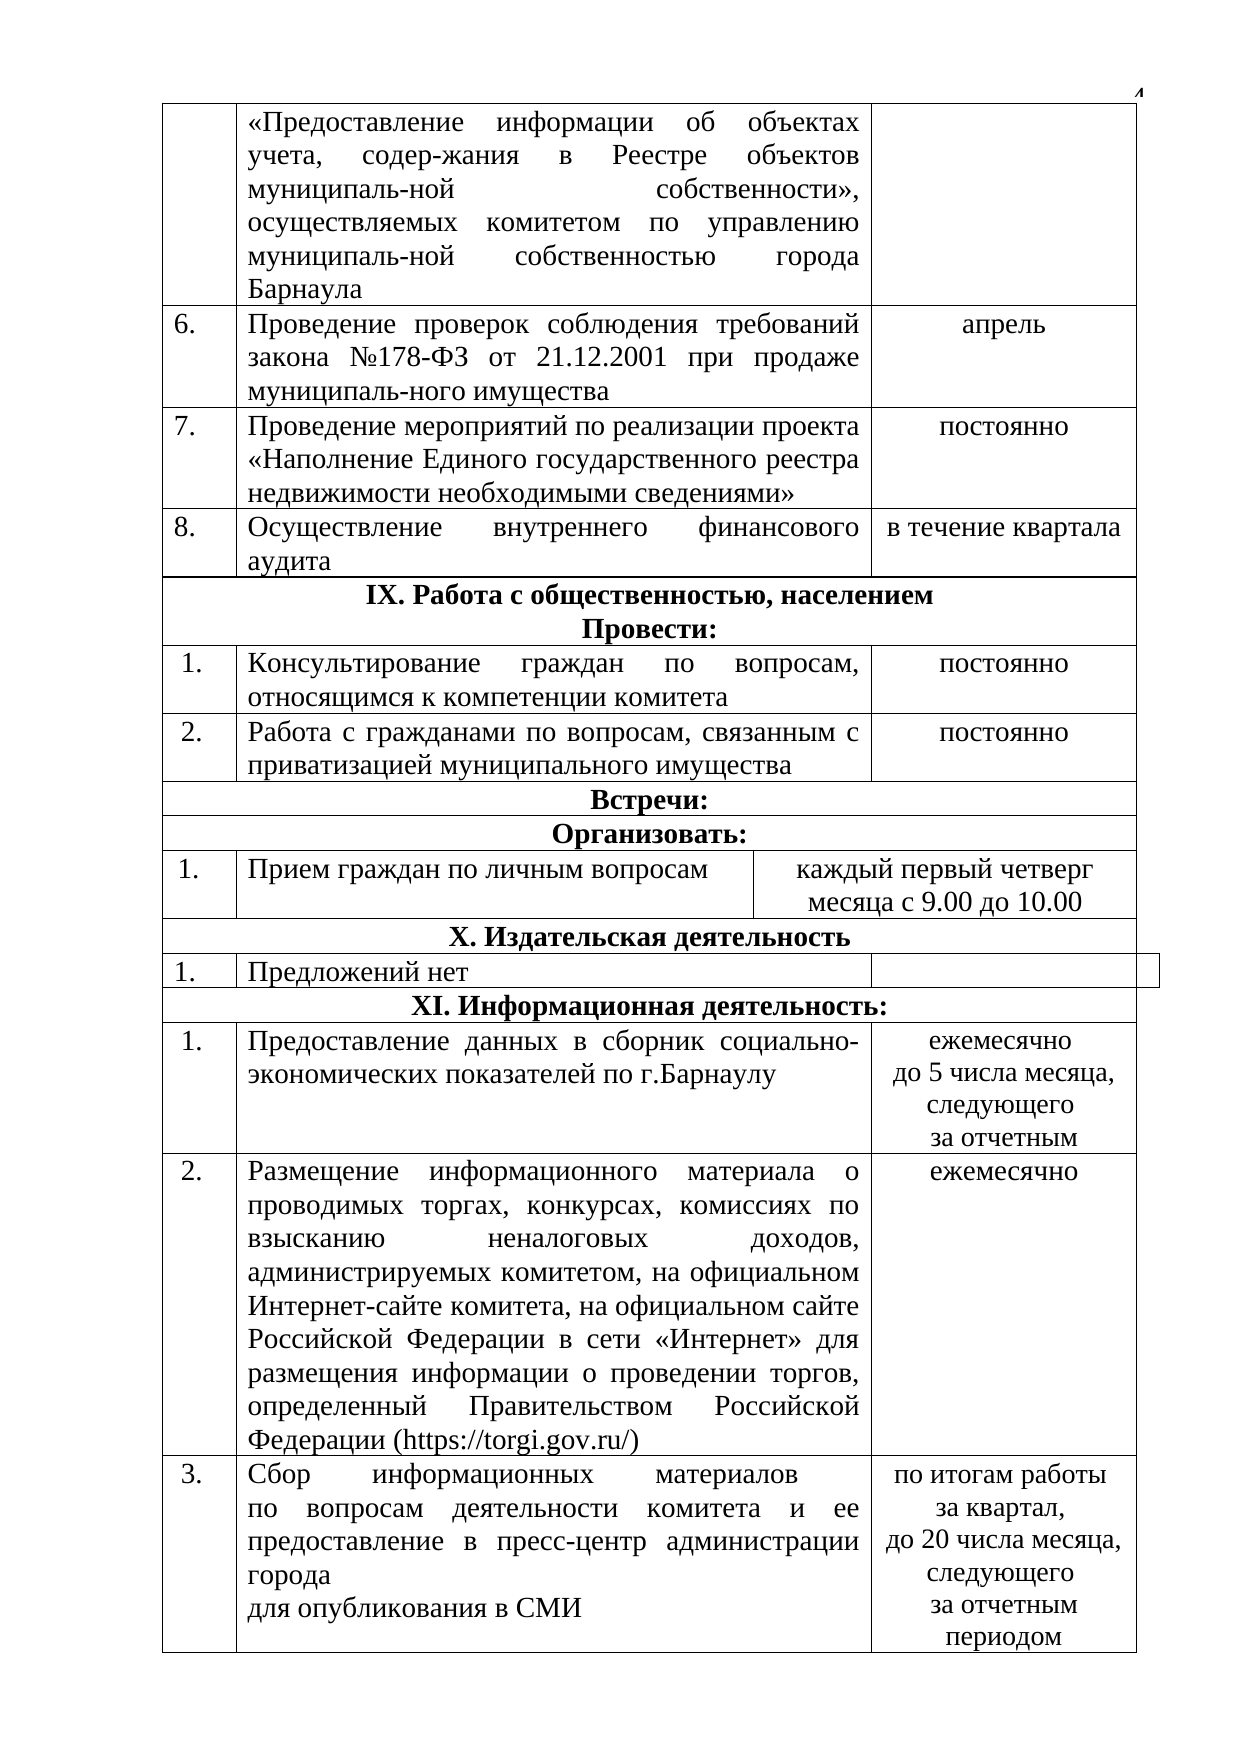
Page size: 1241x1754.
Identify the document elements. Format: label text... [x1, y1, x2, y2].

table_cell [163, 306, 236, 407]
table_cell ежемесячно [872, 1154, 1136, 1455]
table_cell Прием граждан по личным вопросам [237, 851, 753, 918]
table_cell [163, 1456, 236, 1652]
table_cell [163, 1154, 236, 1455]
table_cell [163, 646, 236, 713]
table_cell Предоставление данных в сборник социально-экономических показателей по г.Барнаулу [237, 1023, 871, 1152]
table_cell [1137, 954, 1159, 987]
table_cell Предложений нет [237, 954, 871, 987]
table_cell [163, 104, 236, 305]
table_cell Размещение информационного материала о проводимых торгах, конкурсах, комиссиях по взысканию неналоговых доходов, администрируемых комитетом, на официальном Интернет-сайте комитета, на официальном сайте Российской Федерации в сети «Интернет» для размещения информации о проведении торгов, определенный Правительством Российской Федерации (https://torgi.gov.ru/) [237, 1154, 871, 1455]
table_cell Сбор информационных материалов по вопросам деятельности комитета и ее предоставление в пресс-центр администрации города для опубликования в СМИ [237, 1456, 871, 1652]
table_cell в течение квартала [872, 509, 1136, 576]
table_cell Встречи: [163, 782, 1136, 815]
table_cell [163, 1023, 236, 1152]
table_cell Консультирование граждан по вопросам, относящимся к компетенции комитета [237, 646, 871, 713]
table_cell XI. Информационная деятельность: [163, 988, 1136, 1022]
table_cell X. Издательская деятельность [163, 919, 1136, 953]
table_cell [163, 714, 236, 781]
table_cell Осуществление внутреннего финансового аудита [237, 509, 871, 576]
table_cell [872, 954, 1136, 987]
table_cell ежемесячно до 5 числа месяца, следующего за отчетным [872, 1023, 1136, 1152]
table_cell IX. Работа с общественностью, населением Провести: [163, 578, 1136, 644]
table_cell Работа с гражданами по вопросам, связанным с приватизацией муниципального имущества [237, 714, 871, 781]
table_cell [163, 509, 236, 576]
table_cell Проведение проверок соблюдения требований закона №178-ФЗ от 21.12.2001 при продаже муниципаль-ного имущества [237, 306, 871, 407]
table_cell апрель [872, 306, 1136, 407]
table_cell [237, 104, 871, 305]
table_cell по итогам работы за квартал, до 20 числа месяца, следующего за отчетным периодом [872, 1456, 1136, 1652]
table_cell Проведение мероприятий по реализации проекта «Наполнение Единого государственного реестра недвижимости необходимыми сведениями» [237, 408, 871, 508]
table_cell каждый первый четверг месяца с 9.00 до 10.00 [754, 851, 1136, 918]
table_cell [872, 104, 1136, 305]
table_cell [163, 851, 236, 918]
table_cell 1. [163, 954, 236, 987]
table_cell постоянно [872, 646, 1136, 713]
table_cell постоянно [872, 408, 1136, 508]
table_cell Организовать: [163, 816, 1136, 850]
table_cell постоянно [872, 714, 1136, 781]
table_cell [163, 408, 236, 508]
